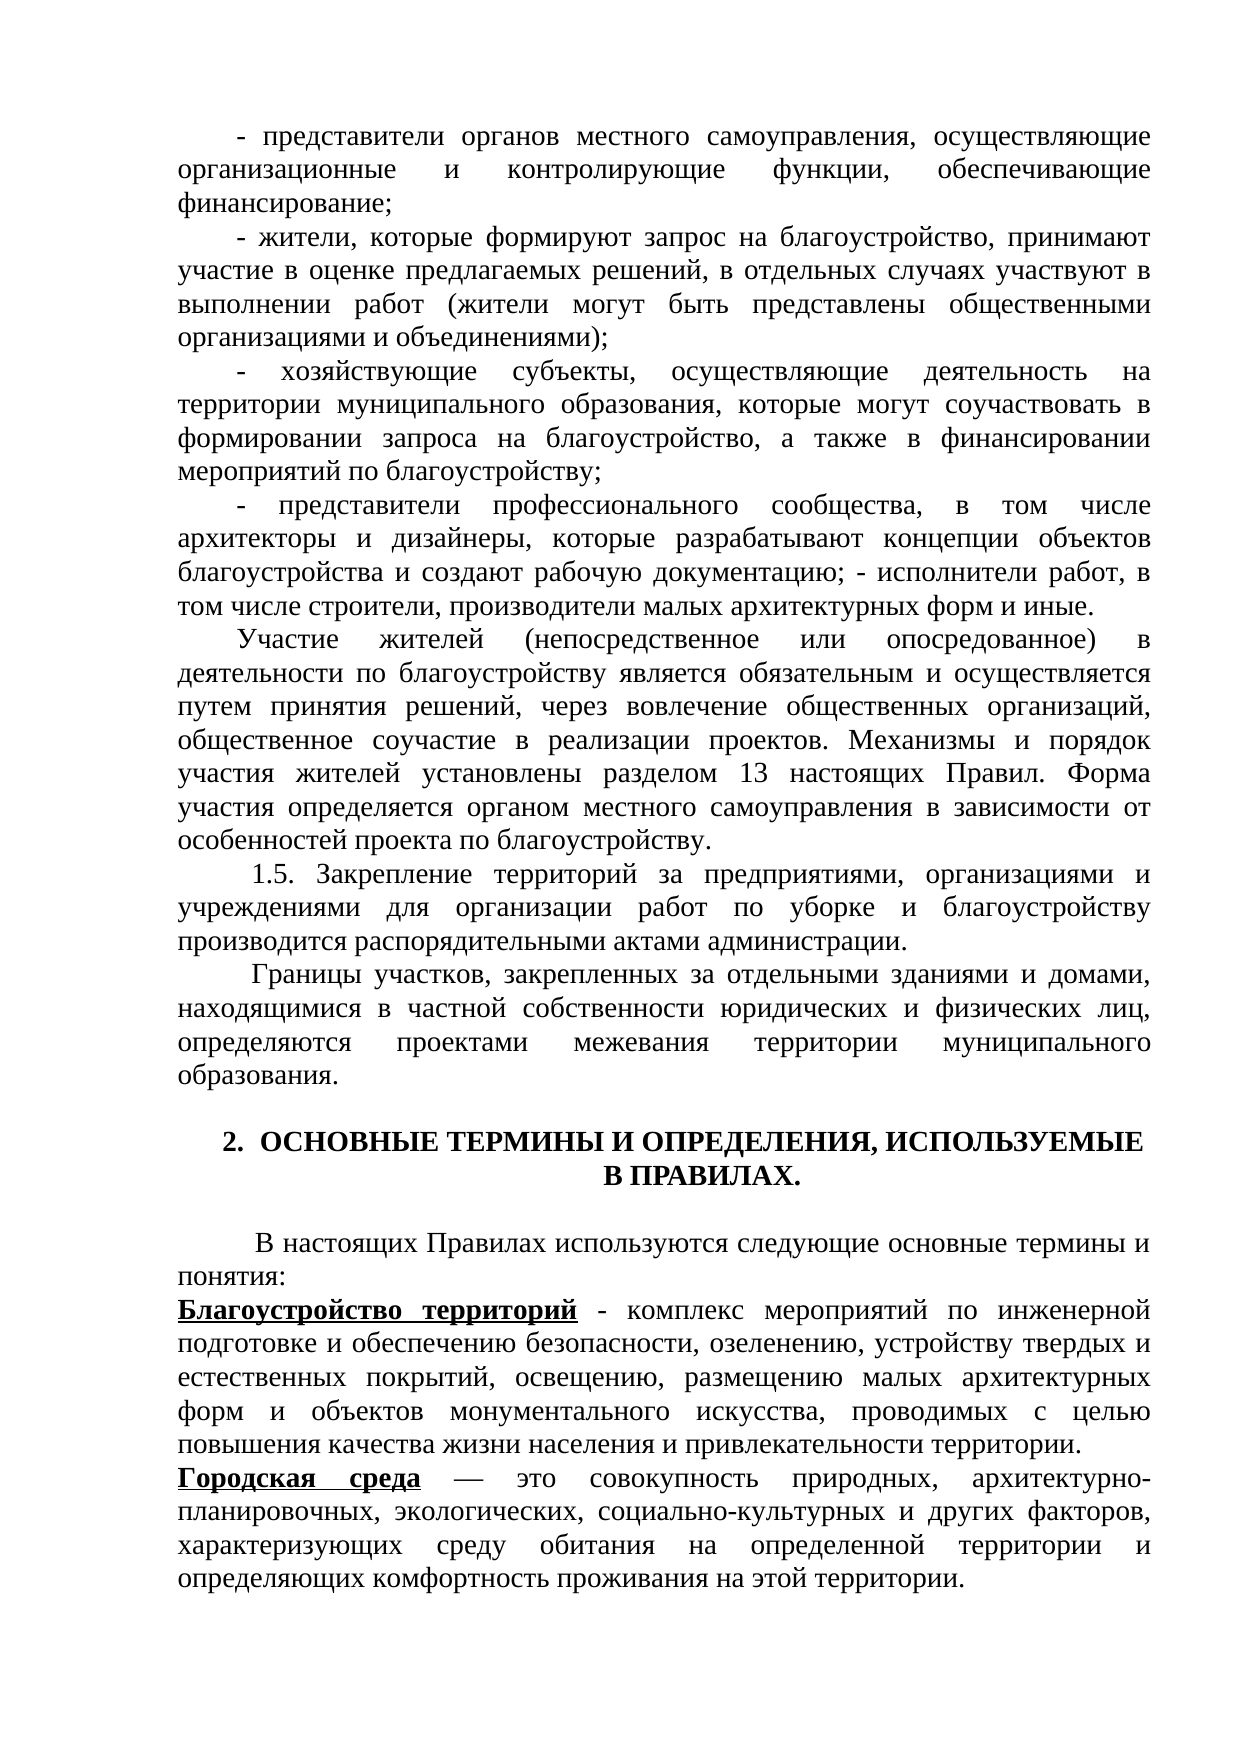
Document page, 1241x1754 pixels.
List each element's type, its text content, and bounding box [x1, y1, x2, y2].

text - хозяйствующие субъекты, осуществляющие деятельность на территории муниципального образования, которые могут соучаствовать в формировании запроса на благоустройство, а также в финансировании мероприятий по благоустройству; [177, 353, 1152, 487]
text Границы участков, закрепленных за отдельными зданиями и домами, находящимися в частной собственности юридических и физических лиц, определяются проектами межевания территории муниципального образования. [177, 957, 1152, 1091]
text - представители профессионального сообщества, в том числе архитекторы и дизайнеры, которые разрабатывают концепции объектов благоустройства и создают рабочую документацию; - исполнители работ, в том числе строители, производители малых архитектурных форм и иные. [177, 487, 1152, 621]
text 1.5. Закрепление территорий за предприятиями, организациями и учреждениями для организации работ по уборке и благоустройству производится распорядительными актами администрации. [177, 856, 1152, 957]
list Основные термины и определения, используемые в Правилах. [215, 1124, 1152, 1191]
text Благоустройство территорий - комплекс мероприятий по инженерной подготовке и обеспечению безопасности, озеленению, устройству твердых и естественных покрытий, освещению, размещению малых архитектурных форм и объектов монументального искусства, проводимых с целью повышения качества жизни населения и привлекательности территории. [177, 1292, 1152, 1460]
text - жители, которые формируют запрос на благоустройство, принимают участие в оценке предлагаемых решений, в отдельных случаях участвуют в выполнении работ (жители могут быть представлены общественными организациями и объединениями); [177, 219, 1152, 353]
text Участие жителей (непосредственное или опосредованное) в деятельности по благоустройству является обязательным и осуществляется путем принятия решений, через вовлечение общественных организаций, общественное соучастие в реализации проектов. Механизмы и порядок участия жителей установлены разделом 13 настоящих Правил. Форма участия определяется органом местного самоуправления в зависимости от особенностей проекта по благоустройству. [177, 621, 1152, 856]
text В настоящих Правилах используются следующие основные термины и понятия: [177, 1225, 1152, 1292]
text Городская среда — это совокупность природных, архитектурно-планировочных, экологических, социально-культурных и других факторов, характеризующих среду обитания на определенной территории и определяющих комфортность проживания на этой территории. [177, 1460, 1152, 1594]
text - представители органов местного самоуправления, осуществляющие организационные и контролирующие функции, обеспечивающие финансирование; [177, 118, 1152, 219]
